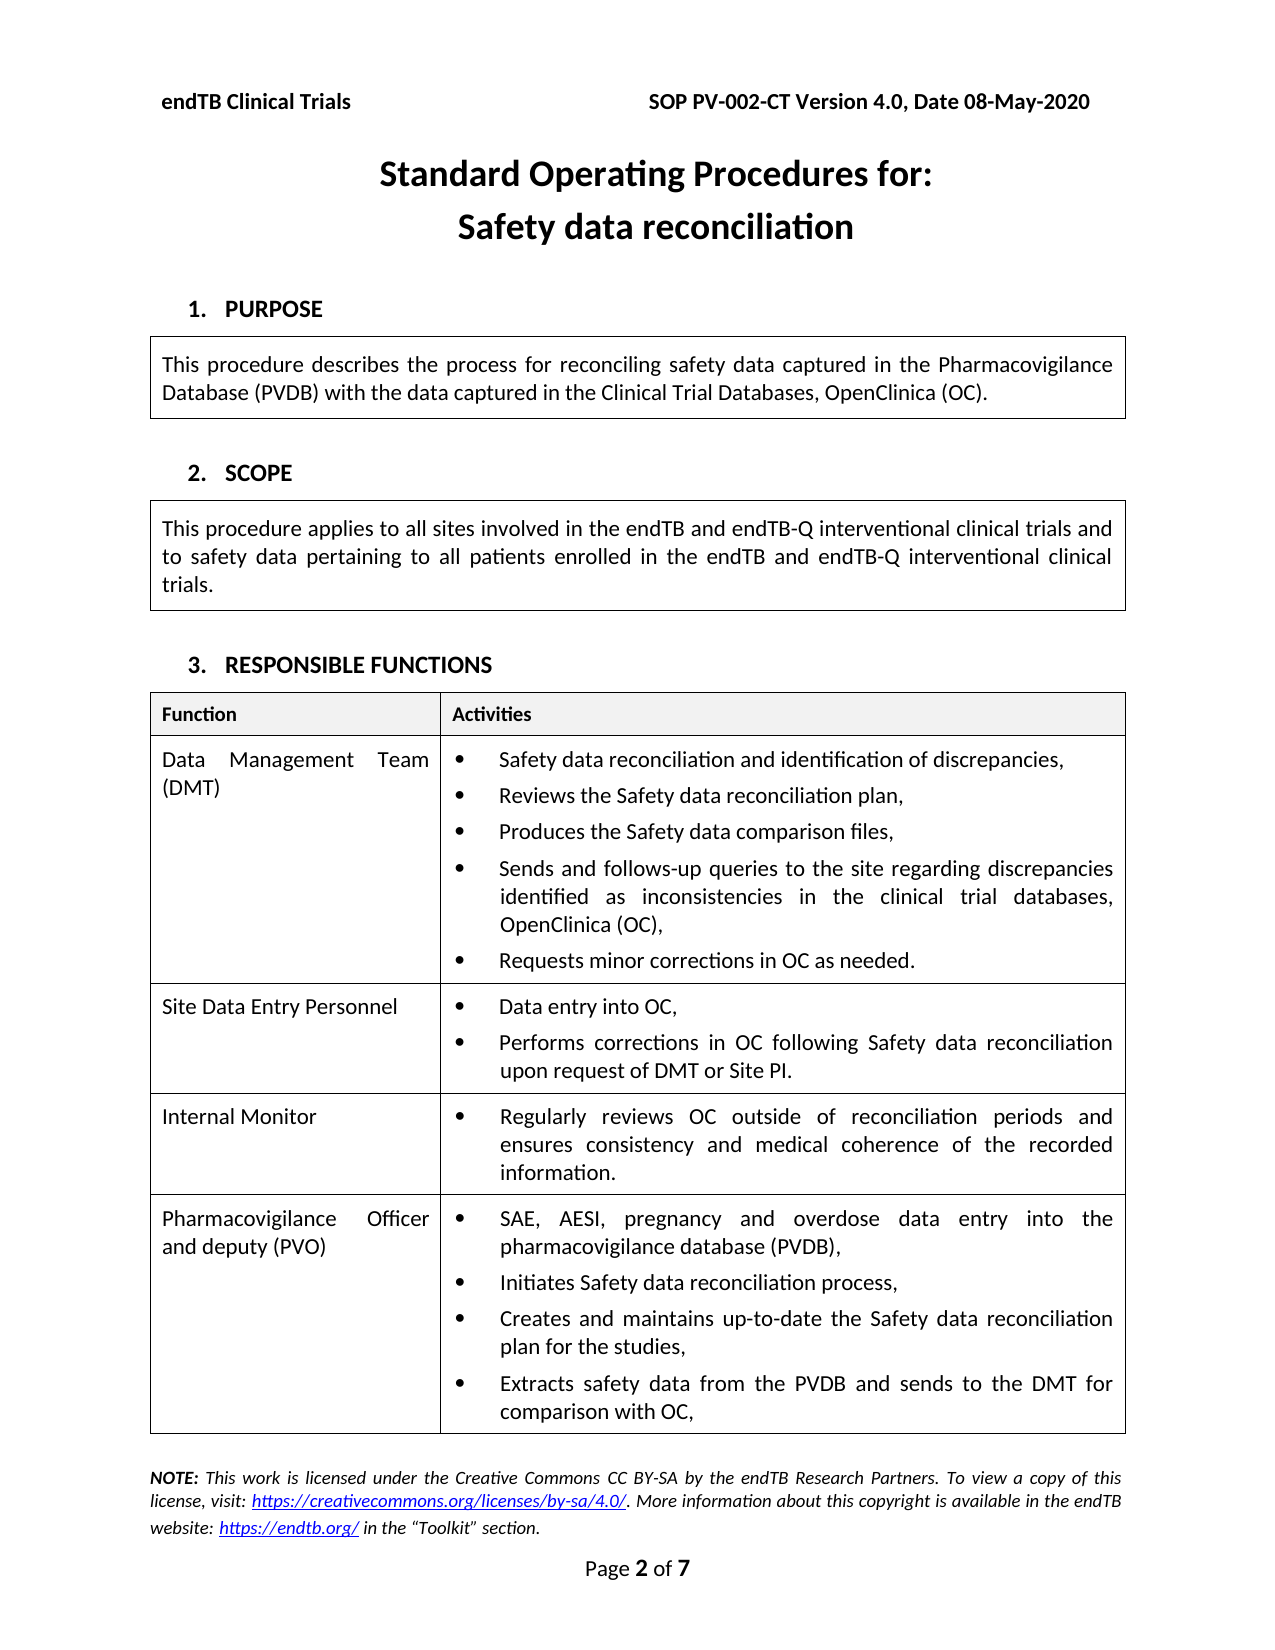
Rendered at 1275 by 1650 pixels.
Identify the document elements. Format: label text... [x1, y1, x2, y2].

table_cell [441, 1195, 1125, 1433]
table_cell Regularly reviews OC outside of reconciliation periods and ensures consistency and medical coherence of the recorded information. [441, 1094, 1125, 1194]
table_cell Site Data Entry Personnel [151, 984, 440, 1093]
table_header This procedure applies to all sites involved in the endTB and endTB-Q interventional clinical trials and to safety data pertaining to all patients enrolled in the endTB and endTB-Q interventional clinical trials. [151, 501, 1125, 610]
subtitle RESPONSIBLE FUNCTIONS [187, 649, 1125, 679]
table_cell Data Management Team (DMT) [151, 736, 440, 982]
table_header Function [151, 693, 440, 735]
table_header This procedure describes the process for reconciling safety data captured in the Pharmacovigilance Database (PVDB) with the data captured in the Clinical Trial Databases, OpenClinica (OC). [151, 337, 1125, 418]
subtitle SCOPE [187, 457, 1125, 487]
subtitle PURPOSE [187, 293, 1125, 323]
table_cell Data entry into OC, Performs corrections in OC following Safety data reconciliation upon request of DMT or Site PI. [441, 984, 1125, 1093]
table_cell Internal Monitor [151, 1094, 440, 1194]
subtitle Standard Operating Procedures for: Safety data reconciliation [187, 150, 1125, 248]
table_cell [151, 1195, 440, 1433]
table_cell Safety data reconciliation and identification of discrepancies, Reviews the Safety data reconciliation plan, Produces the Safety data comparison files, Sends and follows-up queries to the site regarding discrepancies identified as inconsistencies in the clinical trial databases, OpenClinica (OC), Requests minor corrections in OC as needed. [441, 736, 1125, 982]
table_header Activities [441, 693, 1125, 735]
